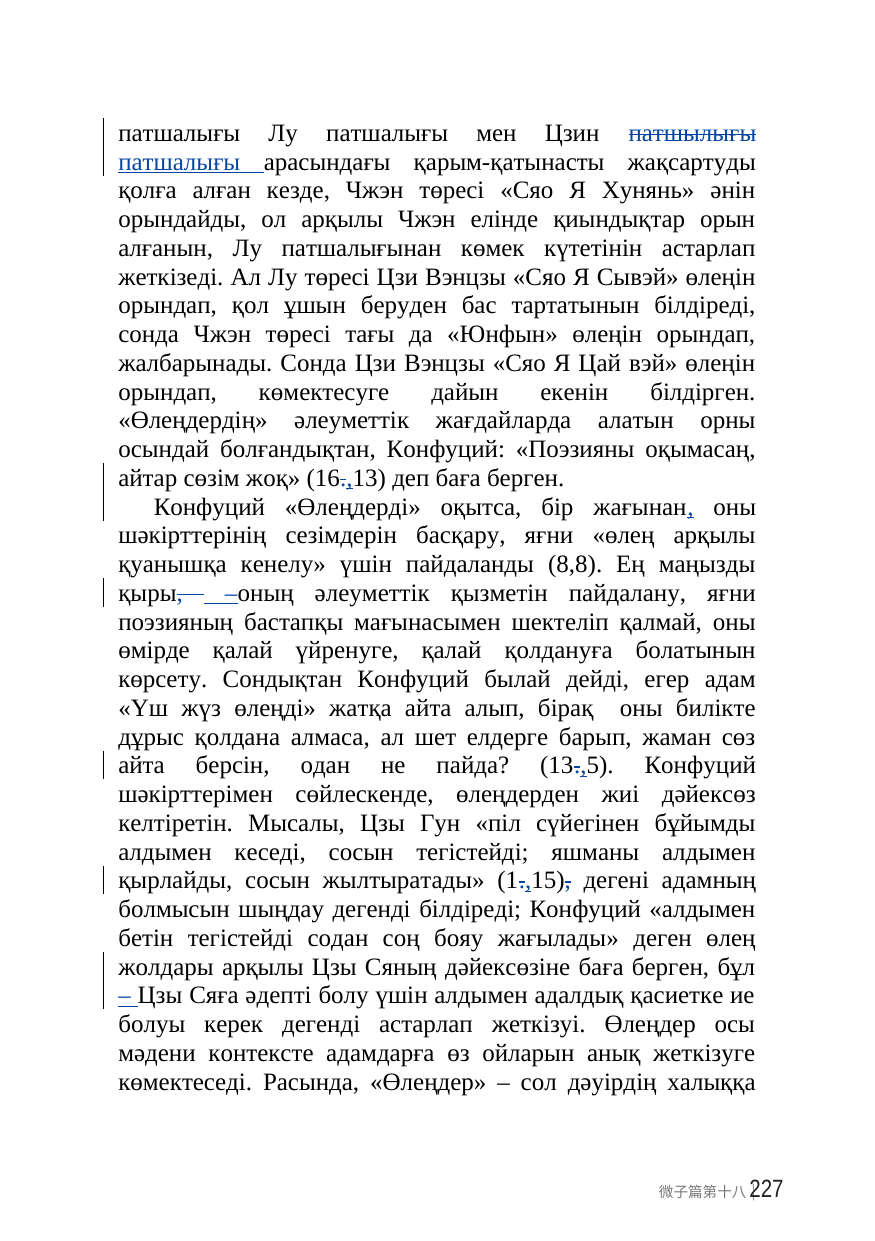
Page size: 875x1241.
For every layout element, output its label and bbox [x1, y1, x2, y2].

text [118, 118, 756, 492]
text [118, 492, 756, 1096]
